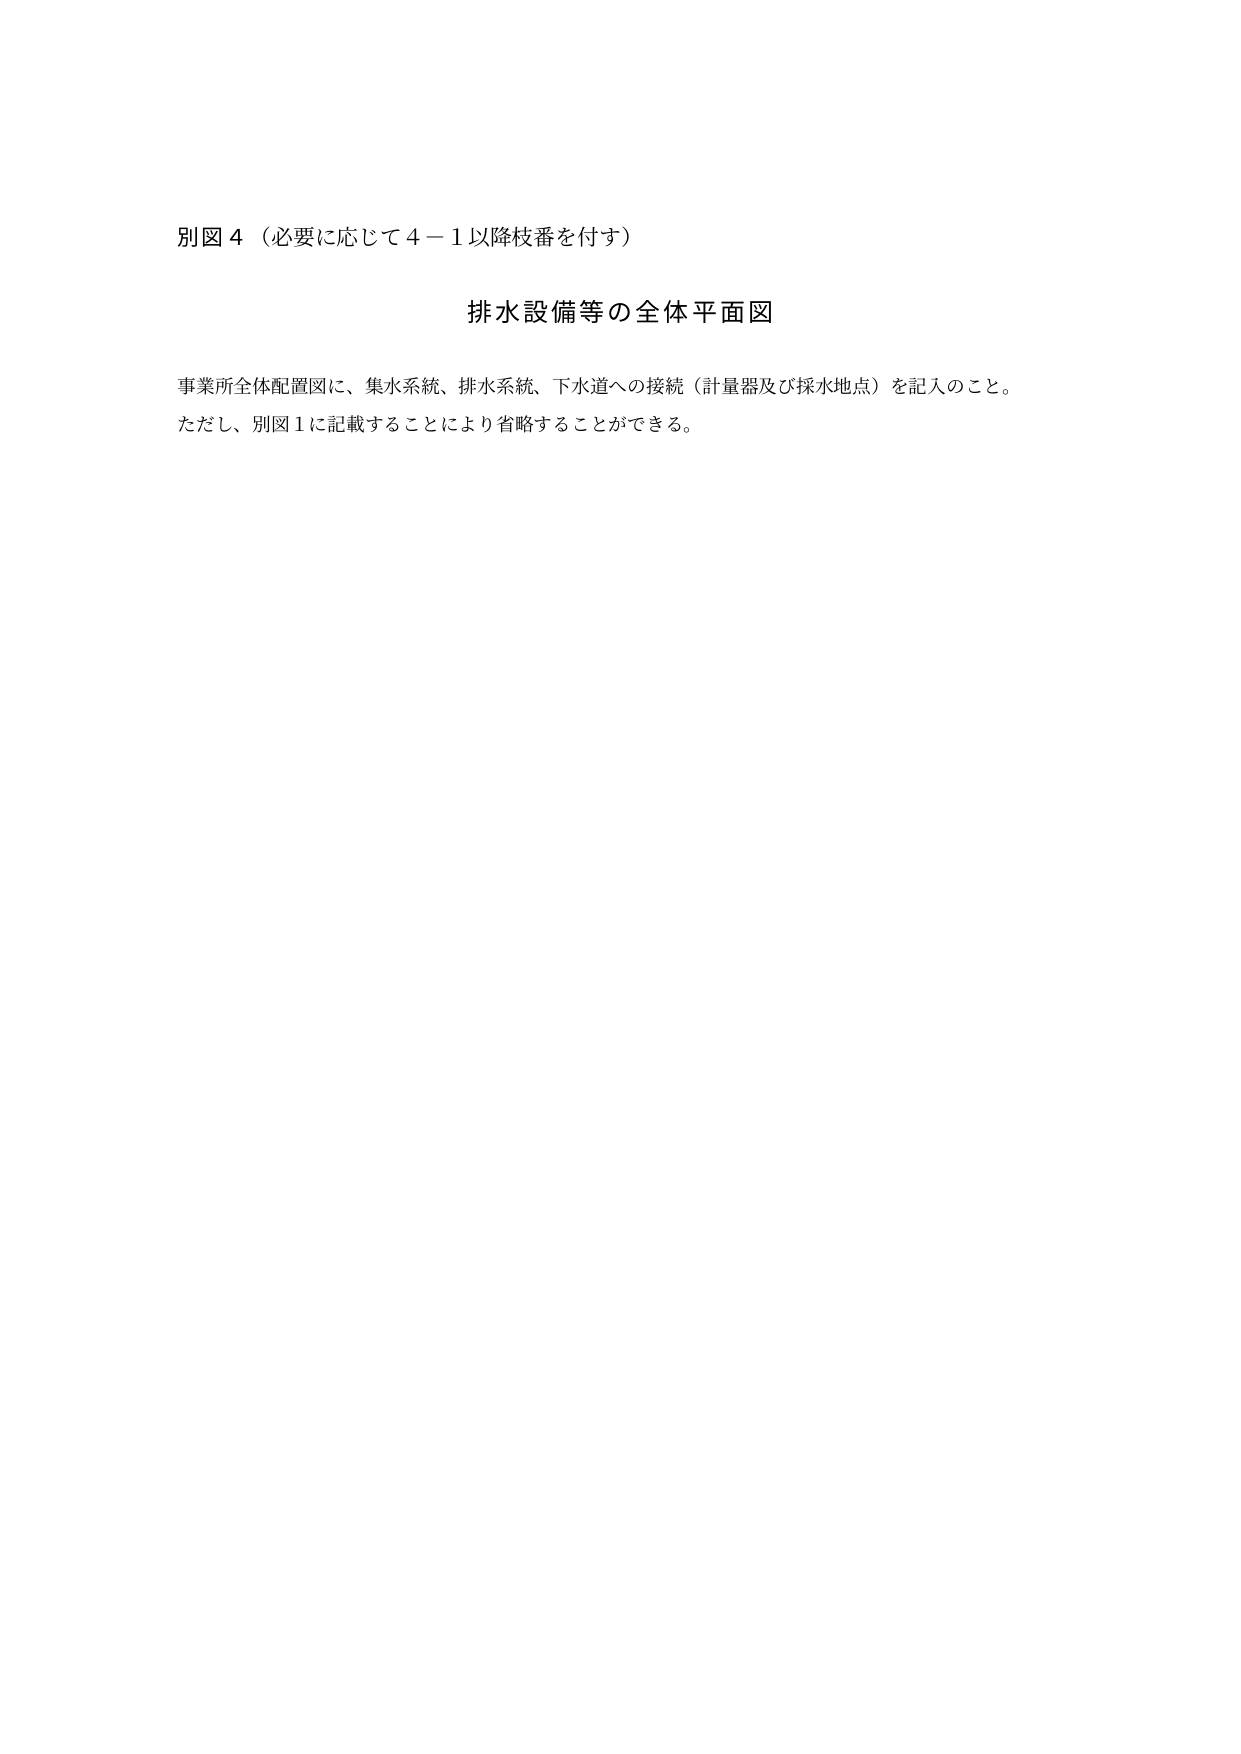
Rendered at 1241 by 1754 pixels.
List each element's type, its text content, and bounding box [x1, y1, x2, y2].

text 別図４（必要に応じて４－１以降枝番を付す） [177, 217, 1063, 254]
text 事業所全体配置図に、集水系統、排水系統、下水道への接続（計量器及び採水地点）を記入のこと。 [177, 367, 1063, 404]
text 排水設備等の全体平面図 [177, 292, 1063, 329]
text ただし、別図１に記載することにより省略することができる。 [177, 404, 1063, 442]
